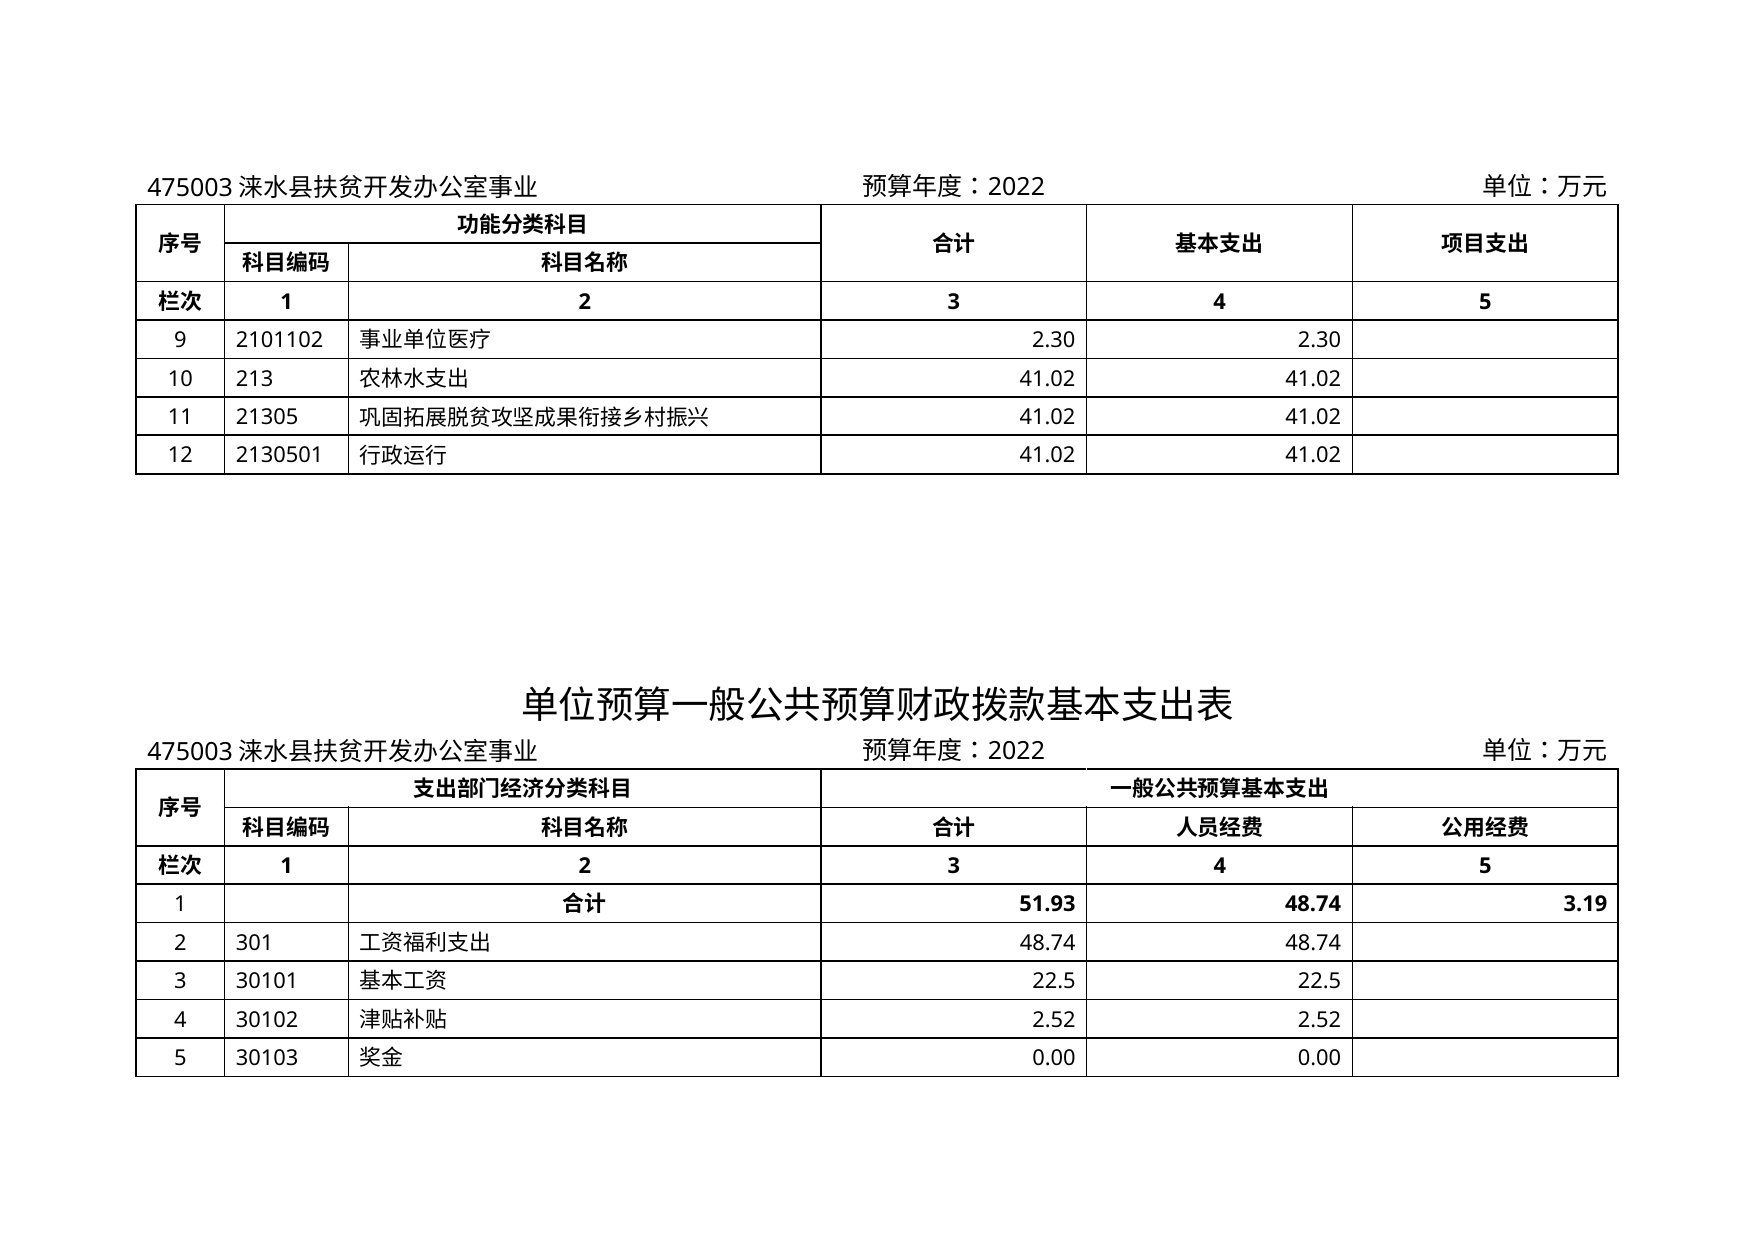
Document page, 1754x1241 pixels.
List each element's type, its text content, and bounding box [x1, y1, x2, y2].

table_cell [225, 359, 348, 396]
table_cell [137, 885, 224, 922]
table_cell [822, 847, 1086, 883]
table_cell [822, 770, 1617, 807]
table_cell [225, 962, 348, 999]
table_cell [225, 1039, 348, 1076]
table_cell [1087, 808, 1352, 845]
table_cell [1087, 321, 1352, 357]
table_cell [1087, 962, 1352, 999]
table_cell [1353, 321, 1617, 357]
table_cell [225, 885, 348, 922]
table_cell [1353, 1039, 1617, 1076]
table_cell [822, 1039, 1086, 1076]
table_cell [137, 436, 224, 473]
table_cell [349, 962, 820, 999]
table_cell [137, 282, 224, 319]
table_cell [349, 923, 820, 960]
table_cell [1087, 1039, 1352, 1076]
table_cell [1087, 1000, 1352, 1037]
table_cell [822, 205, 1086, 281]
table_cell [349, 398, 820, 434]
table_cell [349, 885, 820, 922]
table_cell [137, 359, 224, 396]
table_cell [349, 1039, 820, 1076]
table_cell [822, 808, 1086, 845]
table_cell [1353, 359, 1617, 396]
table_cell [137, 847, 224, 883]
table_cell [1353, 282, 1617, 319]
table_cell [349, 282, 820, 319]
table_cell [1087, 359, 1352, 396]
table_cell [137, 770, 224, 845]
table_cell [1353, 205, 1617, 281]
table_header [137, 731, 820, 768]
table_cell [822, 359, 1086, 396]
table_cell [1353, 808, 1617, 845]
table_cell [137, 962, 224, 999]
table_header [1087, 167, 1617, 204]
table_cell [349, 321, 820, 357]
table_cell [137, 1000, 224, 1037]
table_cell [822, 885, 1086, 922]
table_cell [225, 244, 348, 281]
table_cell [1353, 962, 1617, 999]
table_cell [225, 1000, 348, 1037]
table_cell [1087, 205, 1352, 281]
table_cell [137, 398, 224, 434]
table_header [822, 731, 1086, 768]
text 单位预算一般公共预算财政拨款基本支出表 [118, 678, 1636, 729]
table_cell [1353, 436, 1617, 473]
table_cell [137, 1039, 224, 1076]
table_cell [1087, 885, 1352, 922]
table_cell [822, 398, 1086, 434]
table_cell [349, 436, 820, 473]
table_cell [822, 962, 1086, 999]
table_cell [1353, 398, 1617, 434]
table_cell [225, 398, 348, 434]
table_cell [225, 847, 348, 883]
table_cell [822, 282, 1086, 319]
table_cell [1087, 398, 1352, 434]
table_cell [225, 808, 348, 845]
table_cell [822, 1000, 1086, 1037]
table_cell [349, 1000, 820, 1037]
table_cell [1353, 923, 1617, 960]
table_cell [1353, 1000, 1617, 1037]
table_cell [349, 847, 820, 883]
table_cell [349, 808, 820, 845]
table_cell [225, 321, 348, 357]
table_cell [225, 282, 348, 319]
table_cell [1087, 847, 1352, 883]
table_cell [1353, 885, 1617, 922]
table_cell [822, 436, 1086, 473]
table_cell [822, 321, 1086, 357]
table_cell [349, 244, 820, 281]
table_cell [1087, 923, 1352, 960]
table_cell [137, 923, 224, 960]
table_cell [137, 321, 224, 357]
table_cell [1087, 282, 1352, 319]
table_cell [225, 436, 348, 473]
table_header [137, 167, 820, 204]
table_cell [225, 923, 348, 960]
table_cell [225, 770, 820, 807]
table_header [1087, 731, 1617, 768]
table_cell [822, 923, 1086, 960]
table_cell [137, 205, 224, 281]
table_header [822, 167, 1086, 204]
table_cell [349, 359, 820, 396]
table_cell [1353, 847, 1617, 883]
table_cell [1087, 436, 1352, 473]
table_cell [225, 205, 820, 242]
